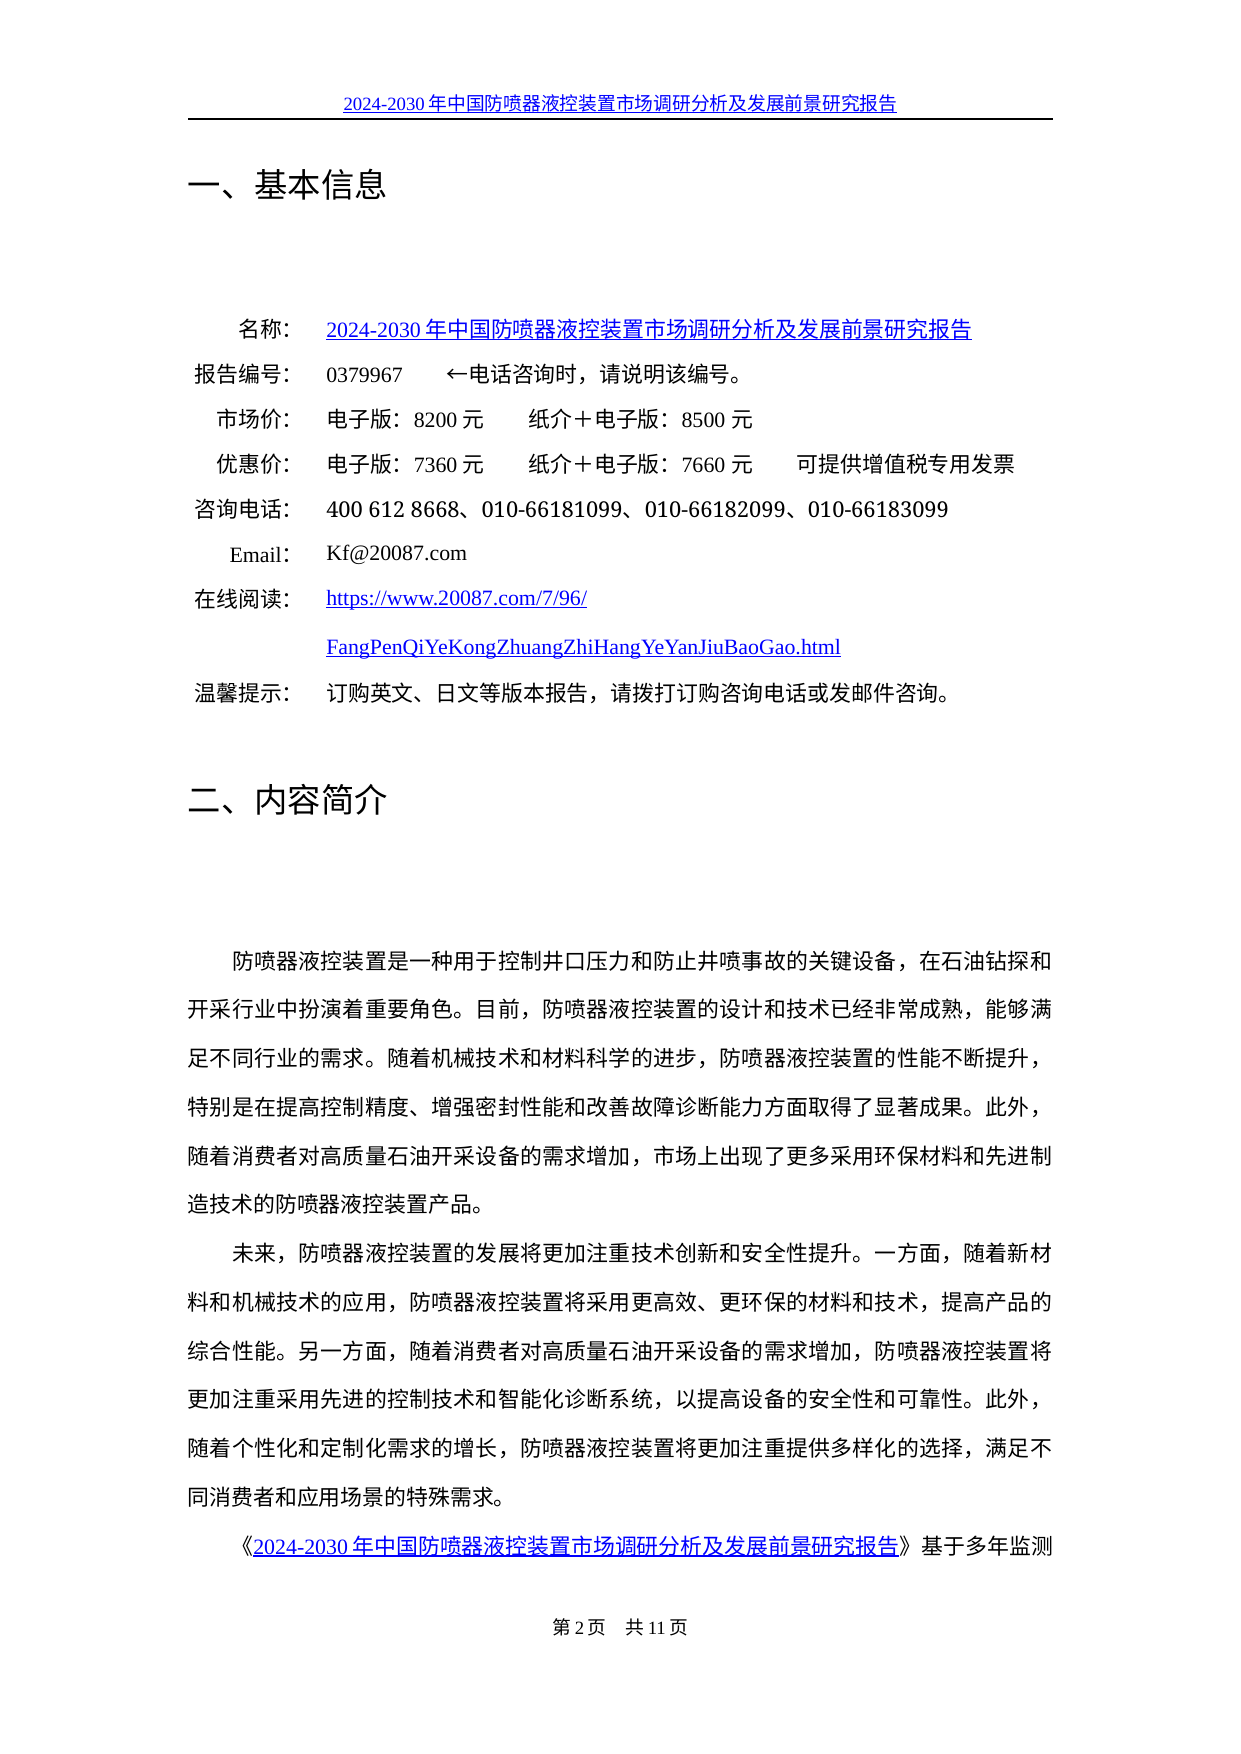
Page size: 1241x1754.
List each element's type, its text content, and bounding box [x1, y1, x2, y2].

table_cell 在线阅读： [167, 582, 315, 675]
table_cell 报告编号： [167, 357, 315, 402]
table_cell 0379967 ←电话咨询时，请说明该编号。 [315, 357, 1073, 402]
table_cell 电子版：8200 元 纸介＋电子版：8500 元 [315, 402, 1073, 447]
table_header 2024-2030年中国防喷器液控装置市场调研分析及发展前景研究报告 [315, 312, 1073, 357]
table_cell 咨询电话： [167, 492, 315, 537]
table_cell Email： [167, 537, 315, 582]
table_cell [315, 582, 1073, 675]
title 一、基本信息 [187, 150, 1053, 215]
table_cell 电子版：7360 元 纸介＋电子版：7660 元 可提供增值税专用发票 [315, 447, 1073, 492]
table_cell Kf@20087.com [315, 537, 1073, 582]
table_cell 400 612 8668、010-66181099、010-66182099、010-66183099 [315, 492, 1073, 537]
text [187, 943, 1053, 1561]
table_cell 订购英文、日文等版本报告，请拨打订购咨询电话或发邮件咨询。 [315, 675, 1073, 720]
table_header 名称： [167, 312, 315, 357]
title 二、内容简介 [187, 766, 1053, 831]
table_cell 市场价： [167, 402, 315, 447]
table_cell 温馨提示： [167, 675, 315, 720]
table_cell 优惠价： [167, 447, 315, 492]
